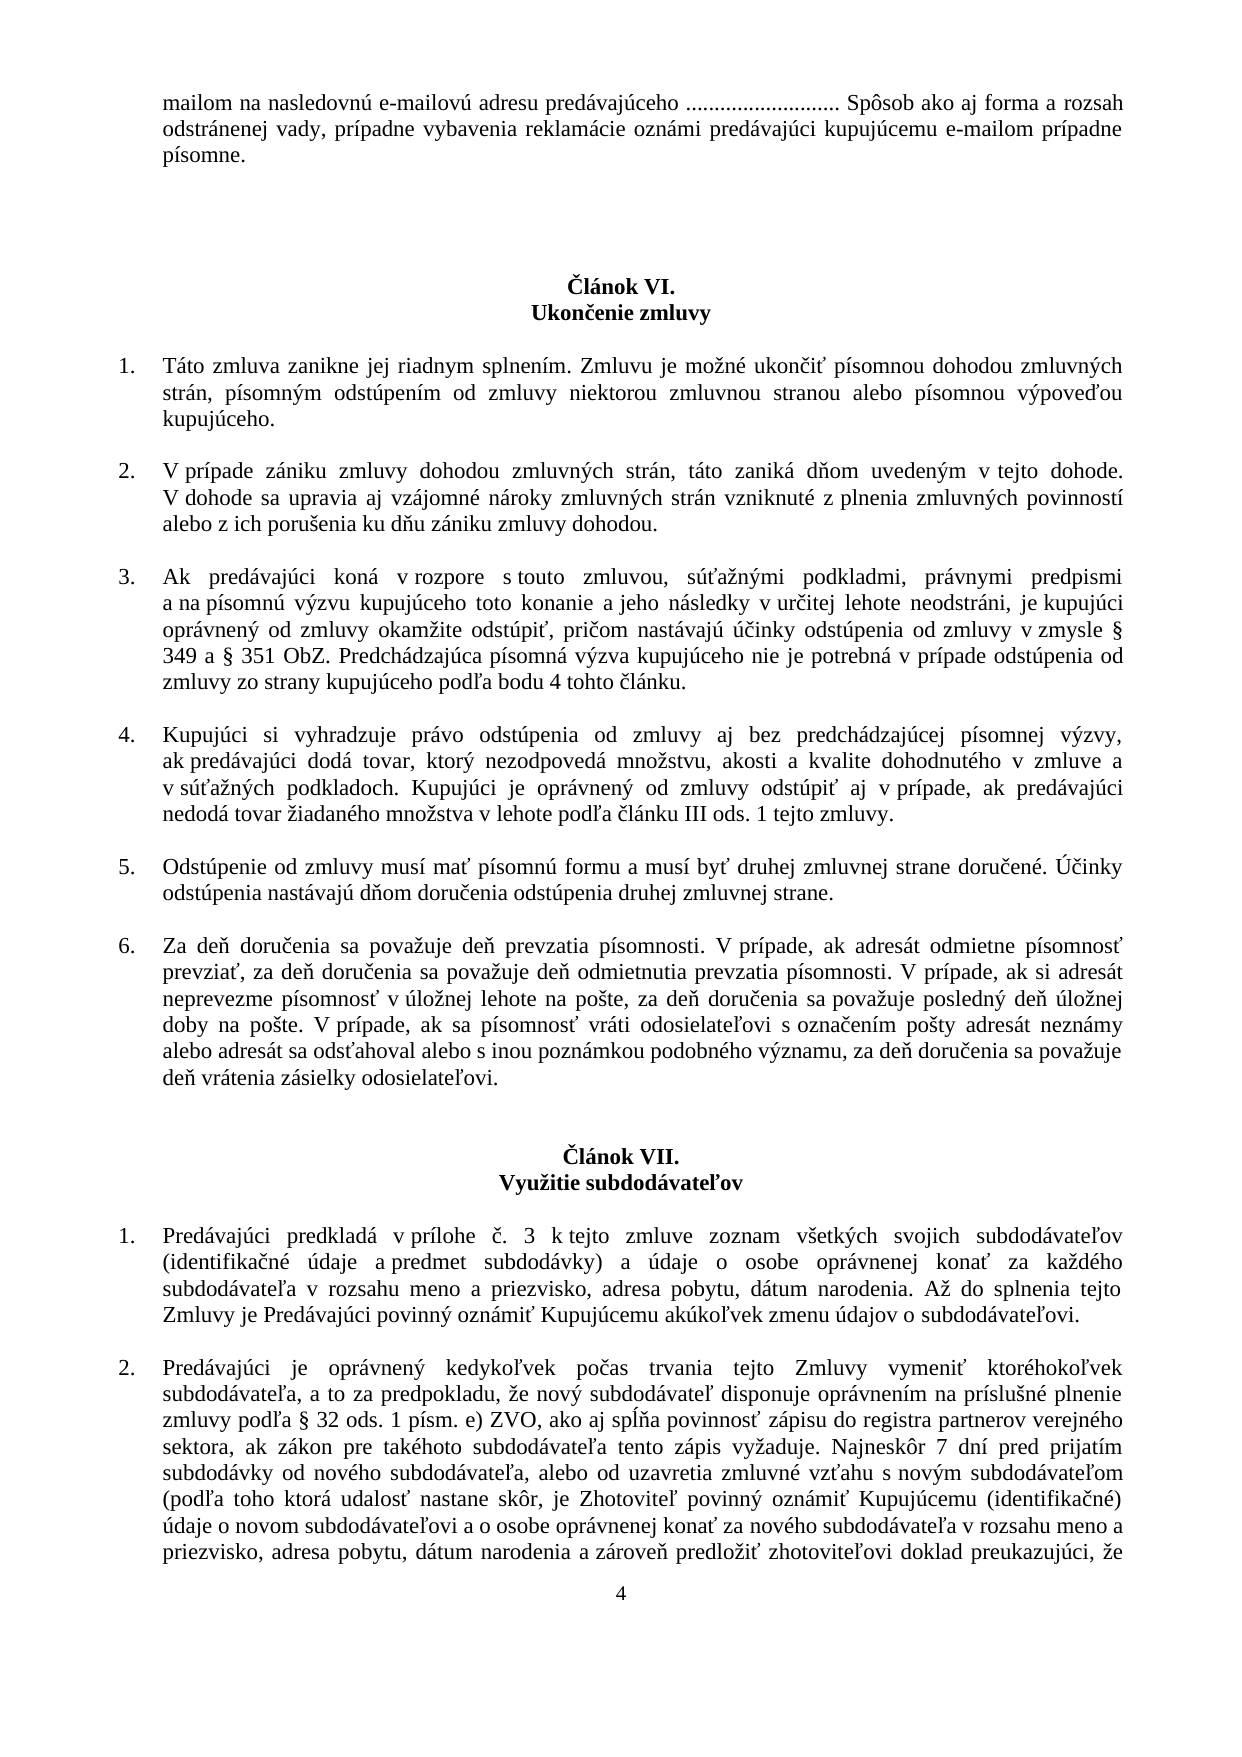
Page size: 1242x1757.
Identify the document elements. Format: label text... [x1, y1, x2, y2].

list Ak predávajúci koná v rozpore s touto zmluvou, súťažnými podkladmi, právnymi predpismi a na písomnú výzvu kupujúceho toto konanie a jeho následky v určitej lehote neodstráni, je kupujúci oprávnený od zmluvy okamžite odstúpiť, pričom nastávajú účinky odstúpenia od zmluvy v zmysle § 349 a § 351 ObZ. Predchádzajúca písomná výzva kupujúceho nie je potrebná v prípade odstúpenia od zmluvy zo strany kupujúceho podľa bodu 4 tohto článku. [118, 563, 1123, 695]
list Táto zmluva zanikne jej riadnym splnením. Zmluvu je možné ukončiť písomnou dohodou zmluvných strán, písomným odstúpením od zmluvy niektorou zmluvnou stranou alebo písomnou výpoveďou kupujúceho. [118, 352, 1123, 431]
text Využitie subdodávateľov [118, 1169, 1123, 1196]
text Článok VII. [118, 1143, 1123, 1169]
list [118, 89, 1123, 168]
list Kupujúci si vyhradzuje právo odstúpenia od zmluvy aj bez predchádzajúcej písomnej výzvy, ak predávajúci dodá tovar, ktorý nezodpovedá množstvu, akosti a kvalite dohodnutého v zmluve a v súťažných podkladoch. Kupujúci je oprávnený od zmluvy odstúpiť aj v prípade, ak predávajúci nedodá tovar žiadaného množstva v lehote podľa článku III ods. 1 tejto zmluvy. [118, 721, 1123, 827]
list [118, 1354, 1123, 1564]
list Odstúpenie od zmluvy musí mať písomnú formu a musí byť druhej zmluvnej strane doručené. Účinky odstúpenia nastávajú dňom doručenia odstúpenia druhej zmluvnej strane. [118, 853, 1123, 906]
list Článok VI. [118, 273, 1123, 299]
list Za deň doručenia sa považuje deň prevzatia písomnosti. V prípade, ak adresát odmietne písomnosť prevziať, za deň doručenia sa považuje deň odmietnutia prevzatia písomnosti. V prípade, ak si adresát neprevezme písomnosť v úložnej lehote na pošte, za deň doručenia sa považuje posledný deň úložnej doby na pošte. V prípade, ak sa písomnosť vráti odosielateľovi s označením pošty adresát neznámy alebo adresát sa odsťahoval alebo s inou poznámkou podobného významu, za deň doručenia sa považuje deň vrátenia zásielky odosielateľovi. [118, 932, 1123, 1090]
list Ukončenie zmluvy [118, 299, 1123, 326]
list Predávajúci predkladá v prílohe č. 3 k tejto zmluve zoznam všetkých svojich subdodávateľov (identifikačné údaje a predmet subdodávky) a údaje o osobe oprávnenej konať za každého subdodávateľa v rozsahu meno a priezvisko, adresa pobytu, dátum narodenia. Až do splnenia tejto Zmluvy je Predávajúci povinný oznámiť Kupujúcemu akúkoľvek zmenu údajov o subdodávateľovi. [118, 1222, 1123, 1327]
list V prípade zániku zmluvy dohodou zmluvných strán, táto zaniká dňom uvedeným v tejto dohode. V dohode sa upravia aj vzájomné nároky zmluvných strán vzniknuté z plnenia zmluvných povinností alebo z ich porušenia ku dňu zániku zmluvy dohodou. [118, 458, 1123, 537]
